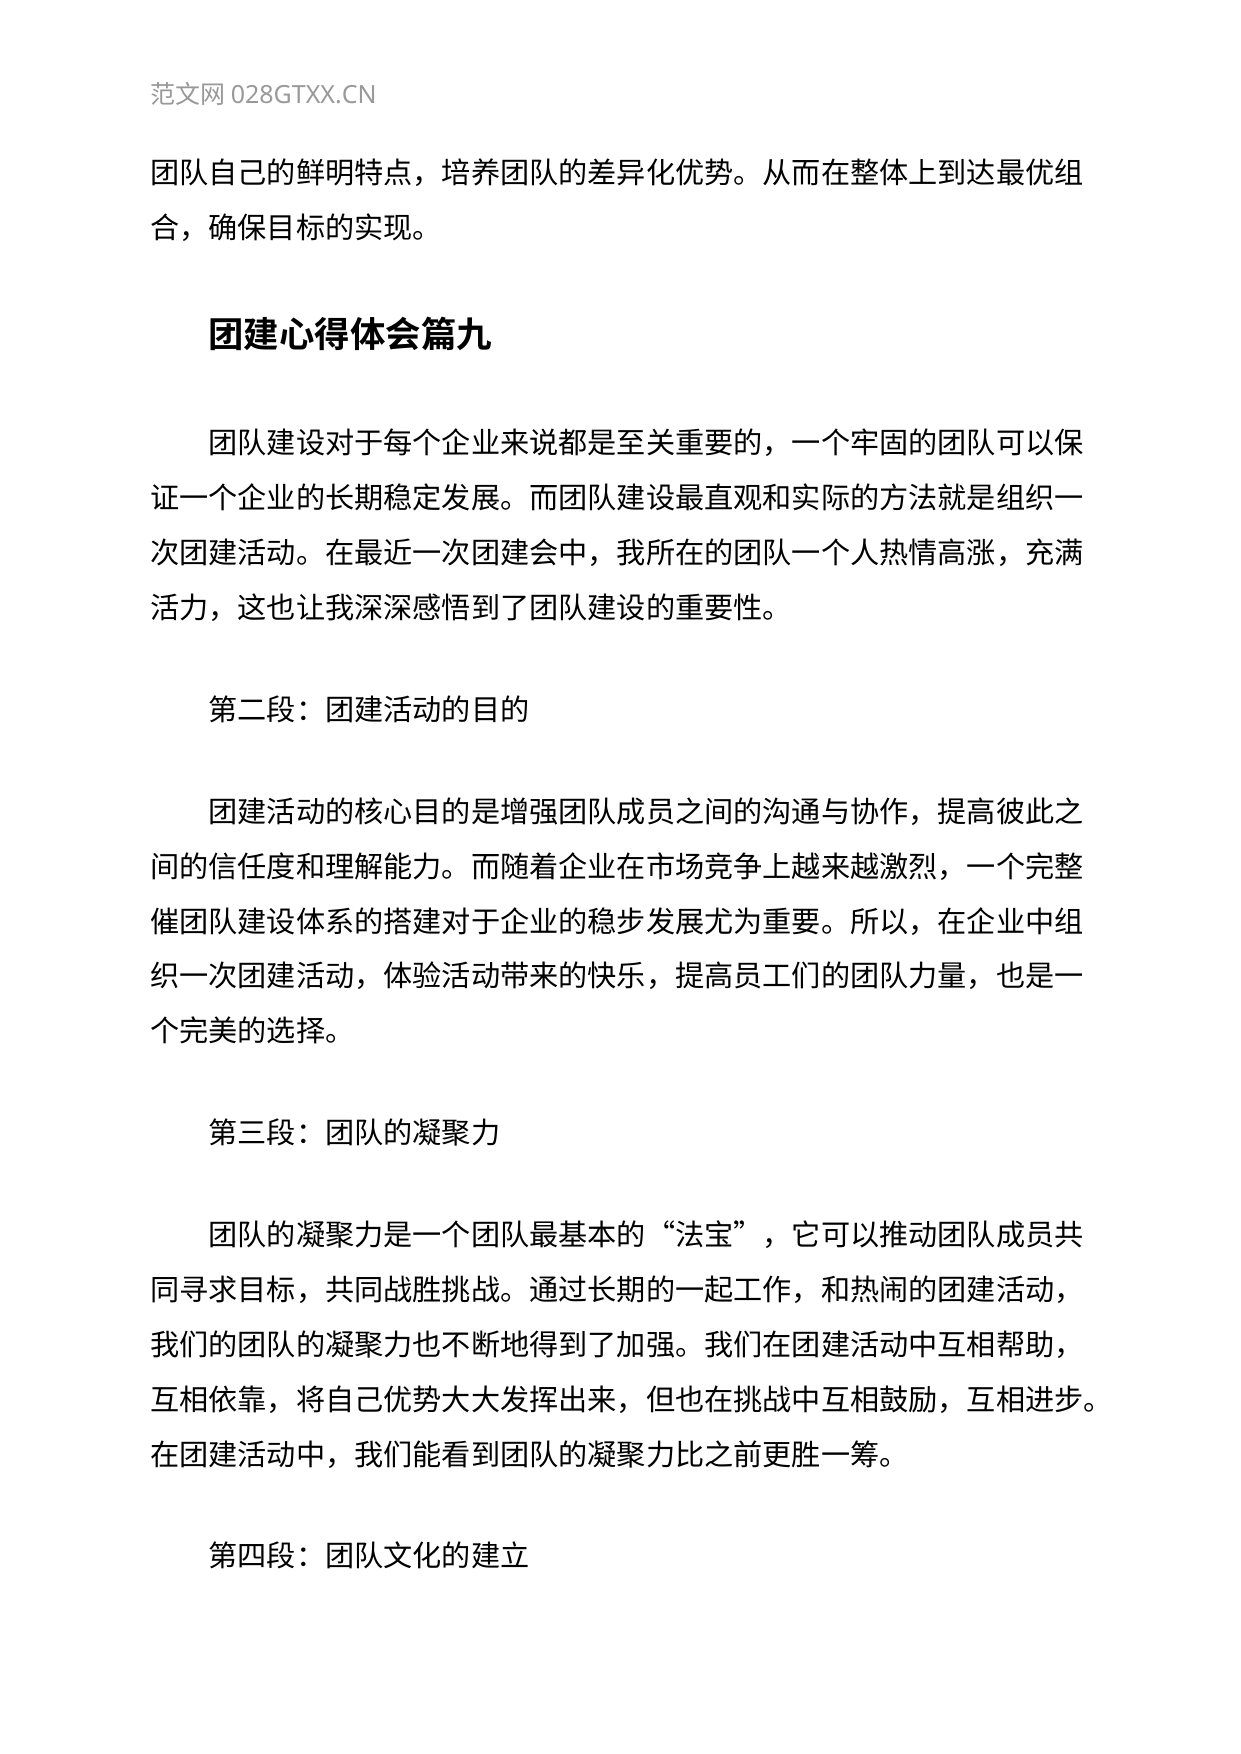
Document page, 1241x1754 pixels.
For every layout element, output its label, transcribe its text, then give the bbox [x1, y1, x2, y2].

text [150, 150, 1090, 247]
text 第二段：团建活动的目的 [150, 687, 1090, 729]
text 团队建设对于每个企业来说都是至关重要的，一个牢固的团队可以保证一个企业的长期稳定发展。而团队建设最直观和实际的方法就是组织一次团建活动。在最近一次团建会中，我所在的团队一个人热情高涨，充满活力，这也让我深深感悟到了团队建设的重要性。 [150, 420, 1090, 627]
text 团建心得体会篇九 [150, 307, 1090, 358]
text 团队的凝聚力是一个团队最基本的“法宝”，它可以推动团队成员共同寻求目标，共同战胜挑战。通过长期的一起工作，和热闹的团建活动，我们的团队的凝聚力也不断地得到了加强。我们在团建活动中互相帮助，互相依靠，将自己优势大大发挥出来，但也在挑战中互相鼓励，互相进步。在团建活动中，我们能看到团队的凝聚力比之前更胜一筹。 [150, 1211, 1090, 1473]
text 第三段：团队的凝聚力 [150, 1110, 1090, 1152]
text 第四段：团队文化的建立 [150, 1533, 1090, 1575]
text 团建活动的核心目的是增强团队成员之间的沟通与协作，提高彼此之间的信任度和理解能力。而随着企业在市场竞争上越来越激烈，一个完整催团队建设体系的搭建对于企业的稳步发展尤为重要。所以，在企业中组织一次团建活动，体验活动带来的快乐，提高员工们的团队力量，也是一个完美的选择。 [150, 788, 1090, 1050]
